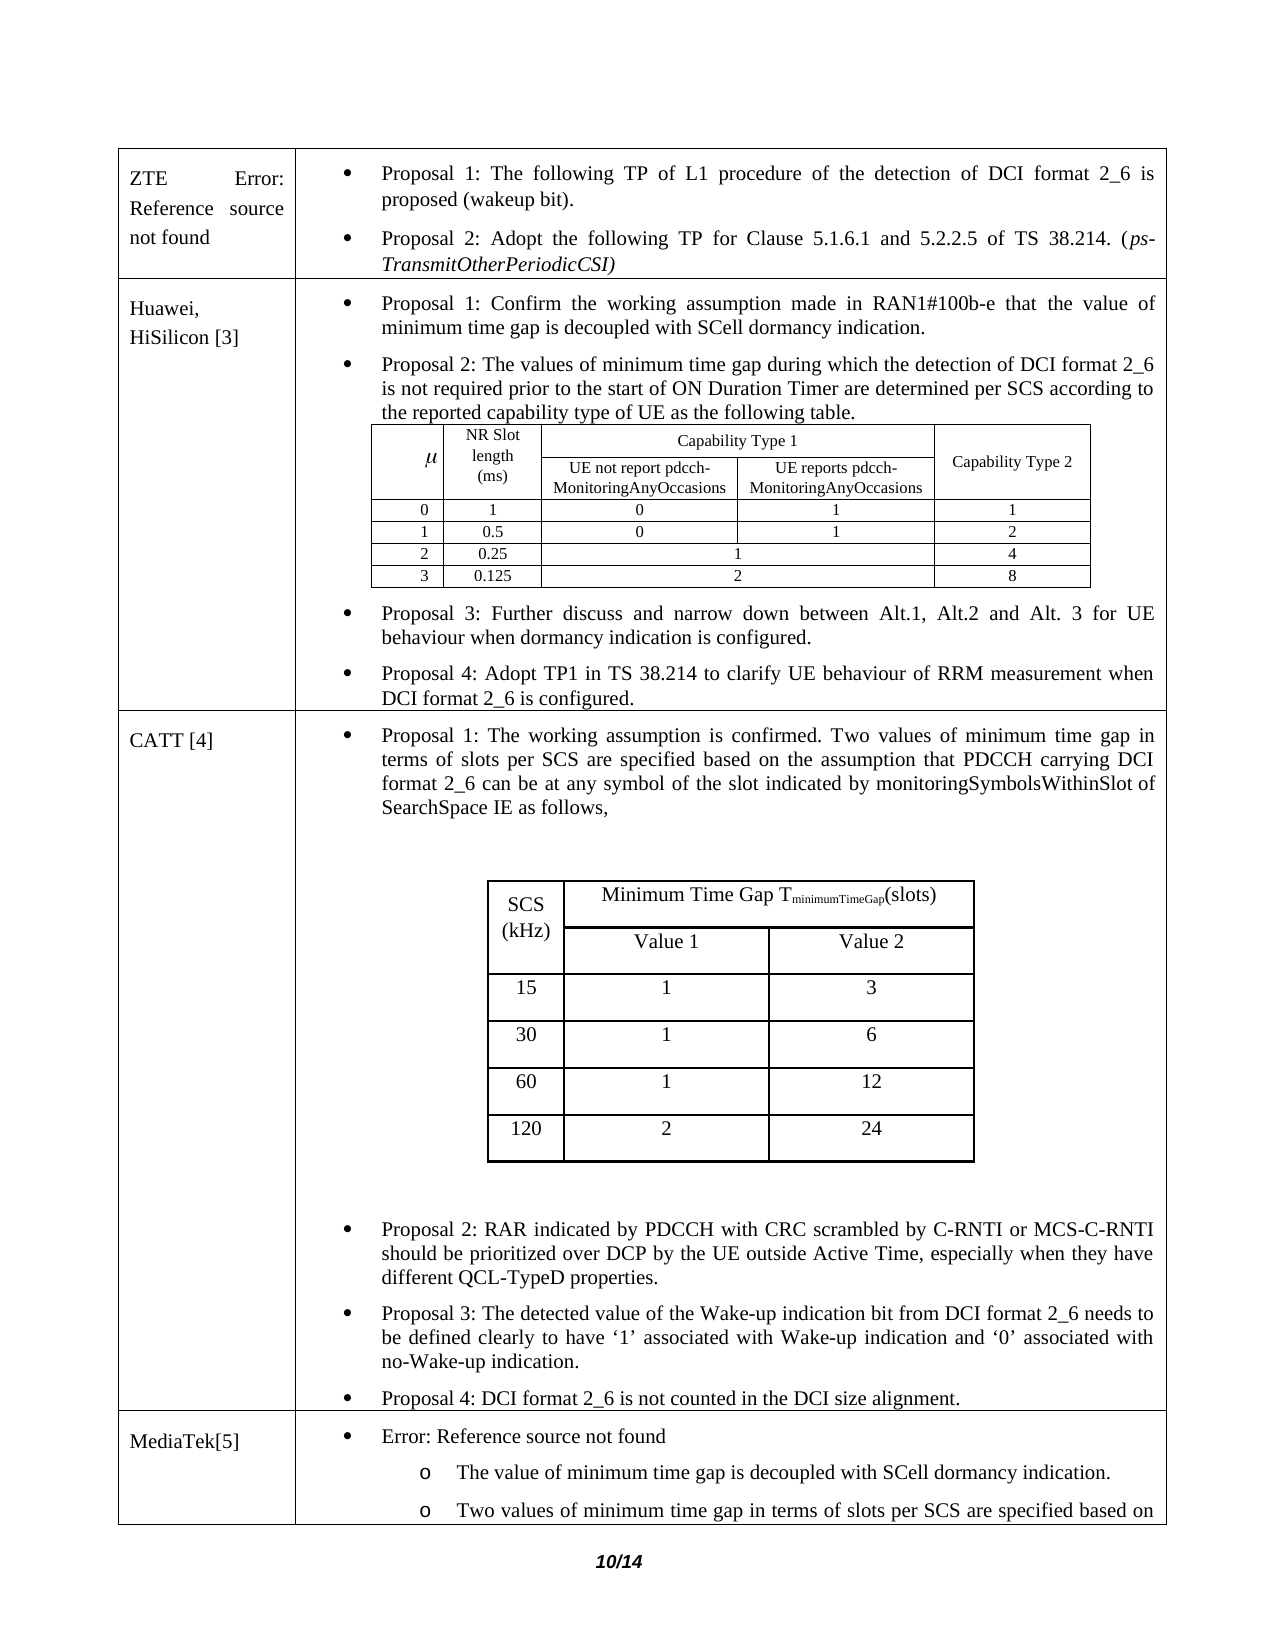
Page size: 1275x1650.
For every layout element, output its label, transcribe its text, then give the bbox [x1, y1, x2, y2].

table_cell Proposal 1: Confirm the working assumption made in RAN1#100b-e that the value of minimum time gap is decoupled with SCell dormancy indication. Proposal 2: The values of minimum time gap during which the detection of DCI format 2_6 is not required prior to the start of ON Duration Timer are determined per SCS according to the reported capability type of UE as the following table. Proposal 3: Further discuss and narrow down between Alt.1, Alt.2 and Alt. 3 for UE behaviour when dormancy indication is configured. Proposal 4: Adopt TP1 in TS 38.214 to clarify UE behaviour of RRM measurement when DCI format 2_6 is configured. [296, 279, 1166, 709]
table_cell Huawei, HiSilicon [3] [119, 279, 295, 709]
table_cell CATT [4] [119, 711, 295, 1410]
table_cell Proposal 1: The working assumption is confirmed. Two values of minimum time gap in terms of slots per SCS are specified based on the assumption that PDCCH carrying DCI format 2_6 can be at any symbol of the slot indicated by monitoringSymbolsWithinSlot of SearchSpace IE as follows, Proposal 2: RAR indicated by PDCCH with CRC scrambled by C-RNTI or MCS-C-RNTI should be prioritized over DCP by the UE outside Active Time, especially when they have different QCL-TypeD properties. Proposal 3: The detected value of the Wake-up indication bit from DCI format 2_6 needs to be defined clearly to have ‘1’ associated with Wake-up indication and ‘0’ associated with no-Wake-up indication. Proposal 4: DCI format 2_6 is not counted in the DCI size alignment. [296, 711, 1166, 1410]
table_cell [296, 1411, 1166, 1524]
table_cell Proposal 1: The following TP of L1 procedure of the detection of DCI format 2_6 is proposed (wakeup bit). Proposal 2: Adopt the following TP for Clause 5.1.6.1 and 5.2.2.5 of TS 38.214. (ps-TransmitOtherPeriodicCSI) [296, 149, 1166, 277]
table_cell MediaTek[5] [119, 1411, 295, 1524]
